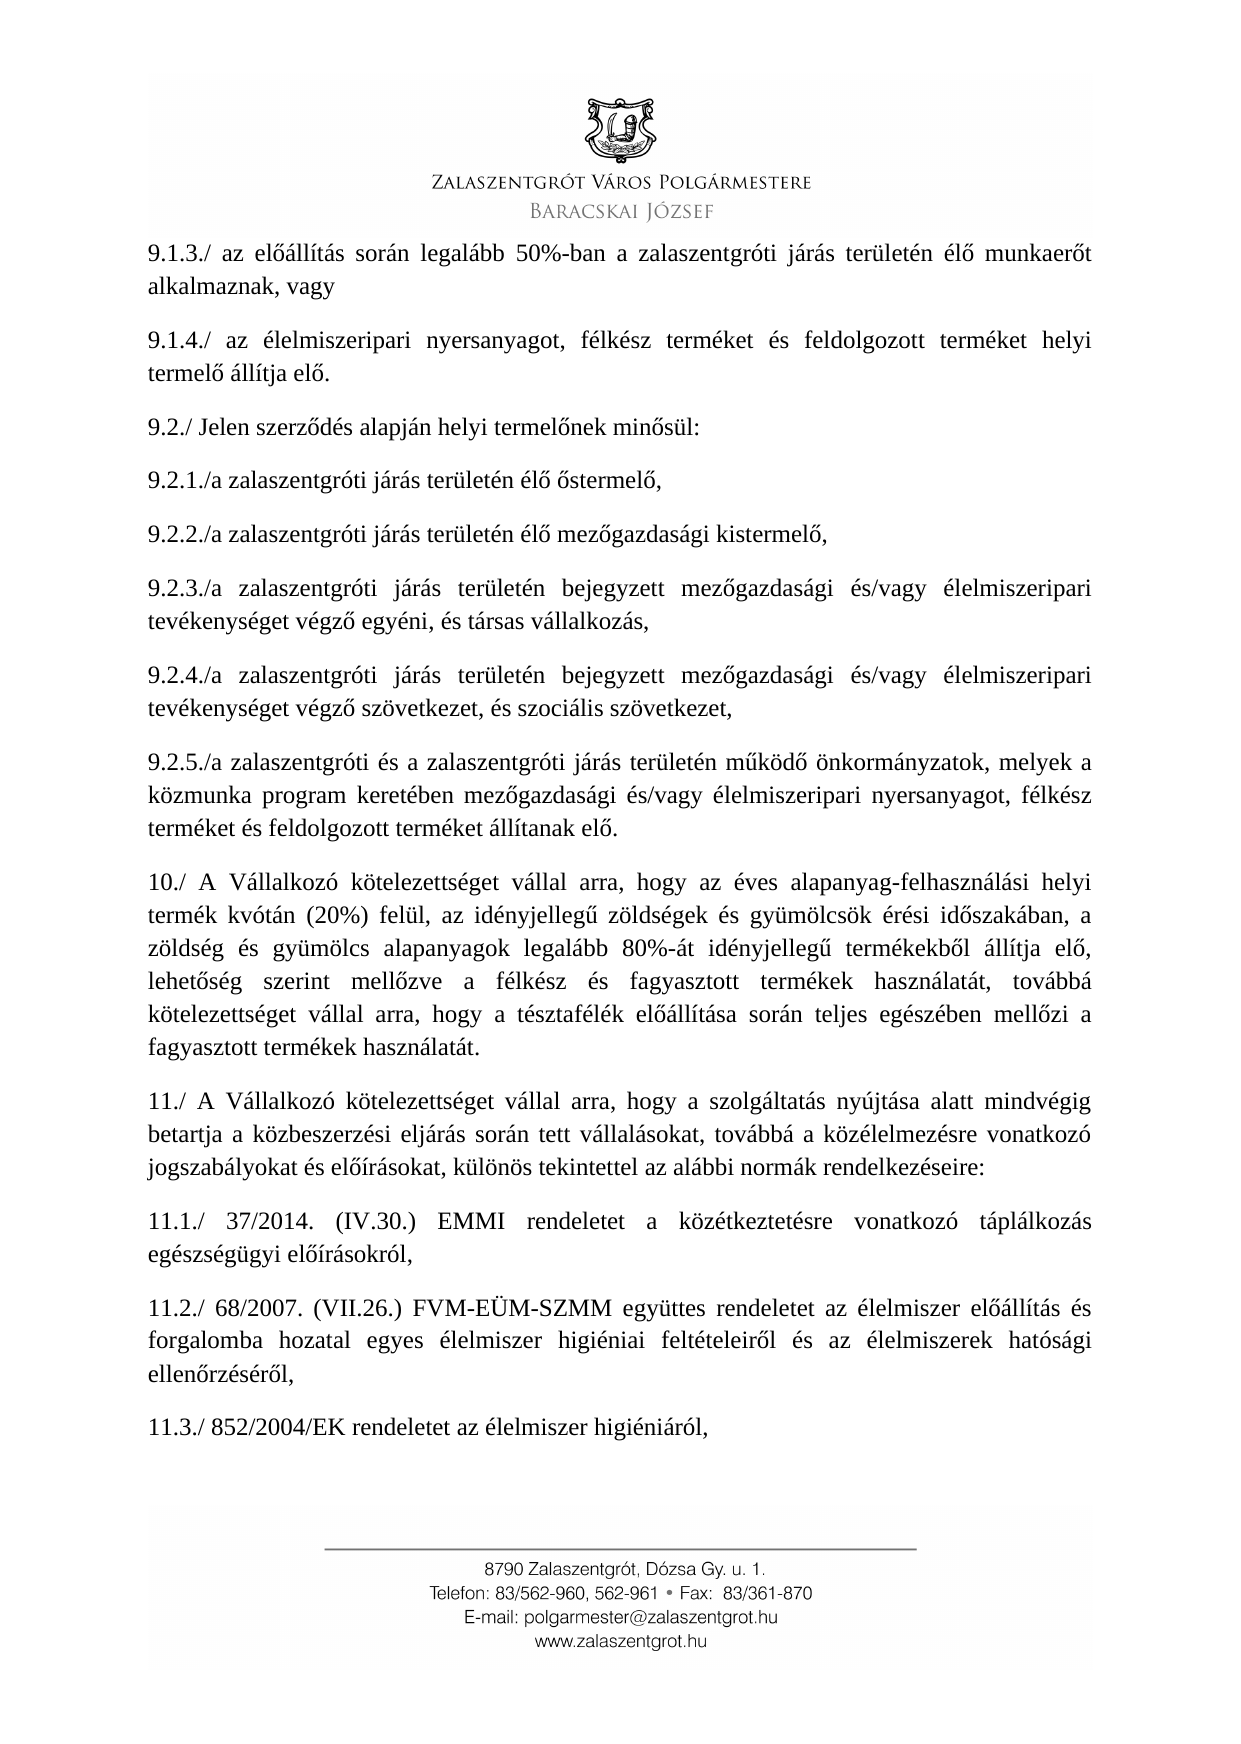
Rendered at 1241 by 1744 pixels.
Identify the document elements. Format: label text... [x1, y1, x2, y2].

text 9.2.1./a zalaszentgróti járás területén élő őstermelő, [148, 466, 1092, 494]
picture [147, 1505, 1093, 1670]
list 11.1./ 37/2014. (IV.30.) EMMI rendeletet a közétkeztetésre vonatkozó táplálkozás egészségügyi előírásokról, [148, 1206, 1092, 1267]
text 9.2.5./a zalaszentgróti és a zalaszentgróti járás területén működő önkormányzatok, melyek a közmunka program keretében mezőgazdasági és/vagy élelmiszeripari nyersanyagot, félkész terméket és feldolgozott terméket állítanak elő. [148, 747, 1092, 842]
text 10./ A Vállalkozó kötelezettséget vállal arra, hogy az éves alapanyag-felhasználási helyi termék kvótán (20%) felül, az idényjellegű zöldségek és gyümölcsök érési időszakában, a zöldség és gyümölcs alapanyagok legalább 80%-át idényjellegű termékekből állítja elő, lehetőség szerint mellőzve a félkész és fagyasztott termékek használatát, továbbá kötelezettséget vállal arra, hogy a tésztafélék előállítása során teljes egészében mellőzi a fagyasztott termékek használatát. [148, 867, 1092, 1061]
text 9.1.3./ az előállítás során legalább 50%-ban a zalaszentgróti járás területén élő munkaerőt alkalmaznak, vagy [148, 238, 1092, 300]
picture [147, 73, 1093, 238]
list 11./ A Vállalkozó kötelezettséget vállal arra, hogy a szolgáltatás nyújtása alatt mindvégig betartja a közbeszerzési eljárás során tett vállalásokat, továbbá a közélelmezésre vonatkozó jogszabályokat és előírásokat, különös tekintettel az alábbi normák rendelkezéseire: [148, 1086, 1092, 1181]
list 11.2./ 68/2007. (VII.26.) FVM-EÜM-SZMM együttes rendeletet az élelmiszer előállítás és forgalomba hozatal egyes élelmiszer higiéniai feltételeiről és az élelmiszerek hatósági ellenőrzéséről, [148, 1293, 1092, 1387]
text 9.2.4./a zalaszentgróti járás területén bejegyzett mezőgazdasági és/vagy élelmiszeripari tevékenységet végző szövetkezet, és szociális szövetkezet, [148, 660, 1092, 722]
list 11.3./ 852/2004/EK rendeletet az élelmiszer higiéniáról, [148, 1412, 1092, 1441]
text 9.2.3./a zalaszentgróti járás területén bejegyzett mezőgazdasági és/vagy élelmiszeripari tevékenységet végző egyéni, és társas vállalkozás, [148, 573, 1092, 635]
text 9.1.4./ az élelmiszeripari nyersanyagot, félkész terméket és feldolgozott terméket helyi termelő állítja elő. [148, 325, 1092, 387]
text 9.2./ Jelen szerződés alapján helyi termelőnek minősül: [148, 412, 1092, 440]
text 9.2.2./a zalaszentgróti járás területén élő mezőgazdasági kistermelő, [148, 519, 1092, 548]
